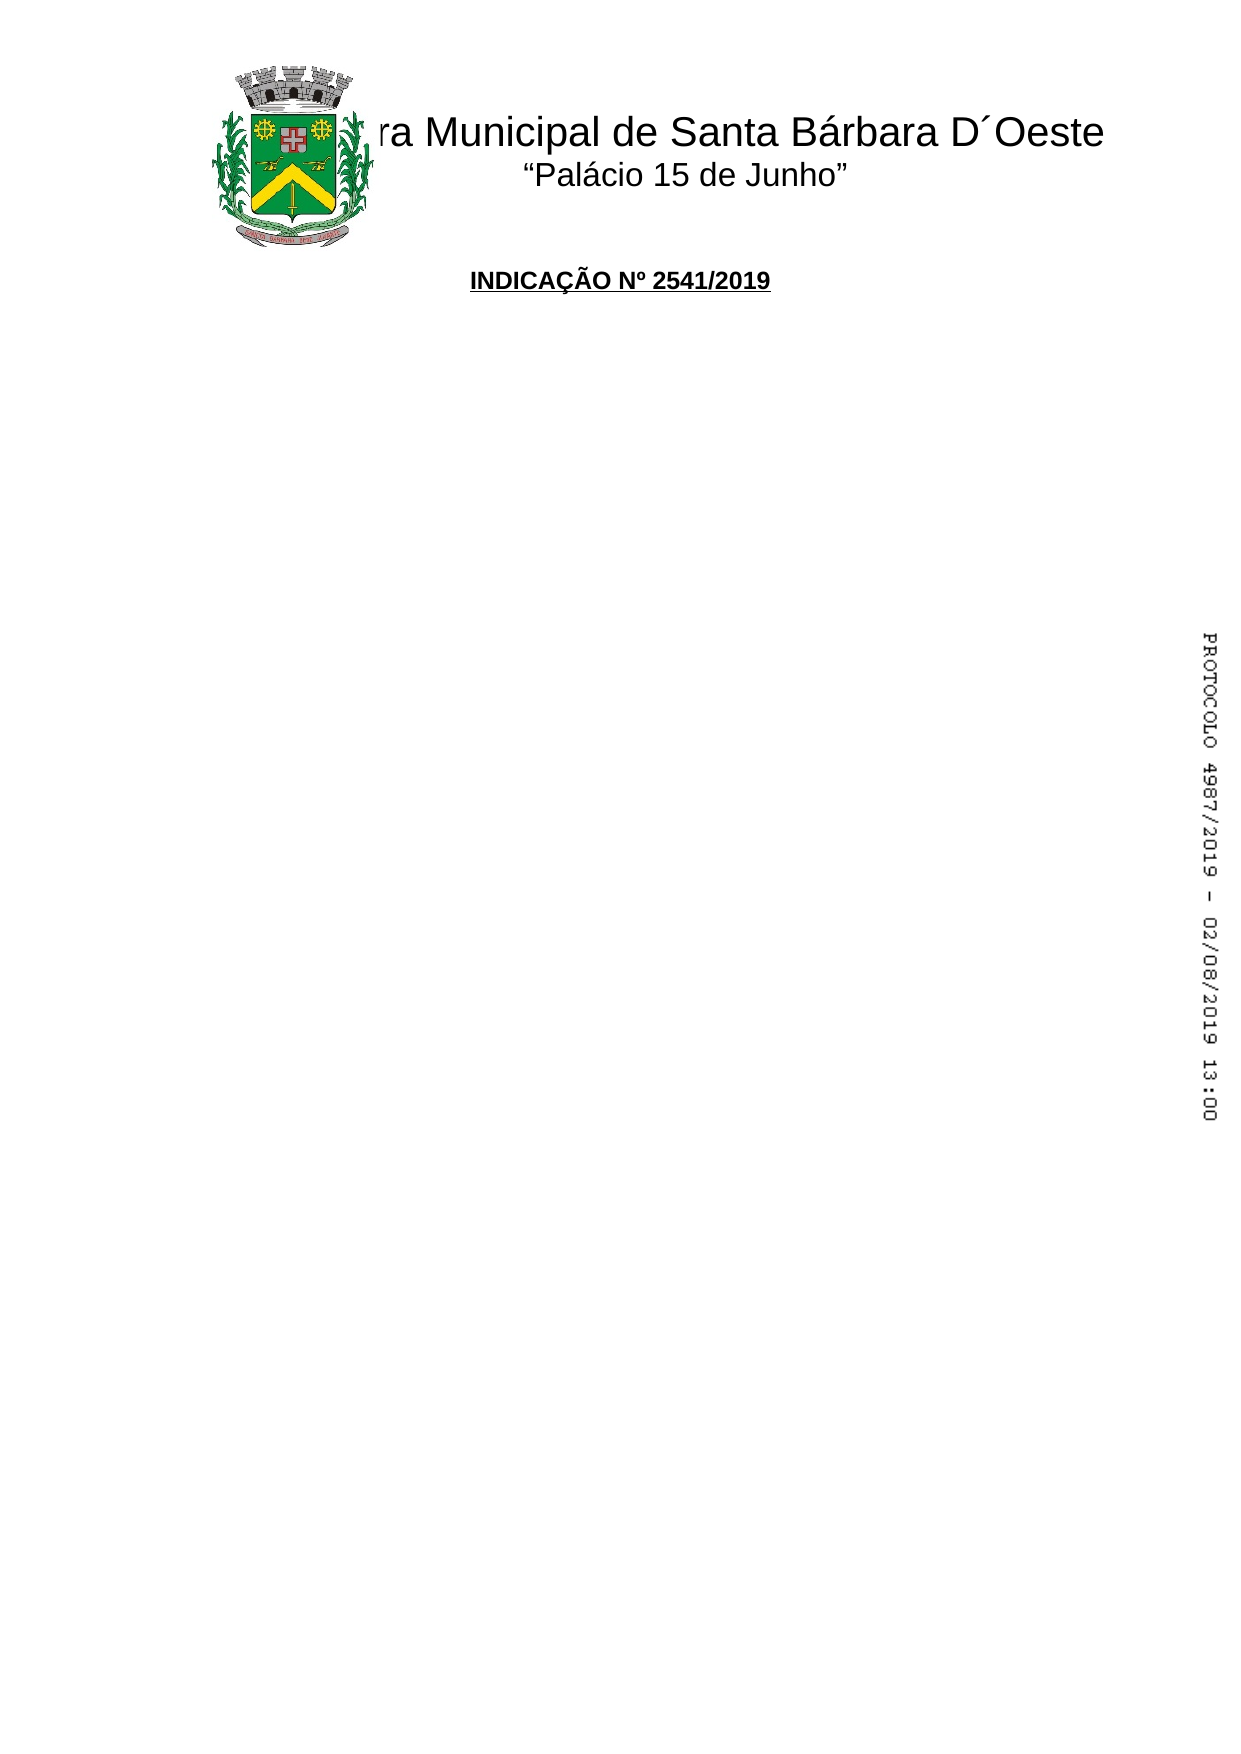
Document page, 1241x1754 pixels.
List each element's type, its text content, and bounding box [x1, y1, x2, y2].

title INDICAÇÃO Nº 2541/2019 [177, 266, 1063, 294]
picture [211, 66, 381, 254]
picture [1177, 629, 1241, 1125]
